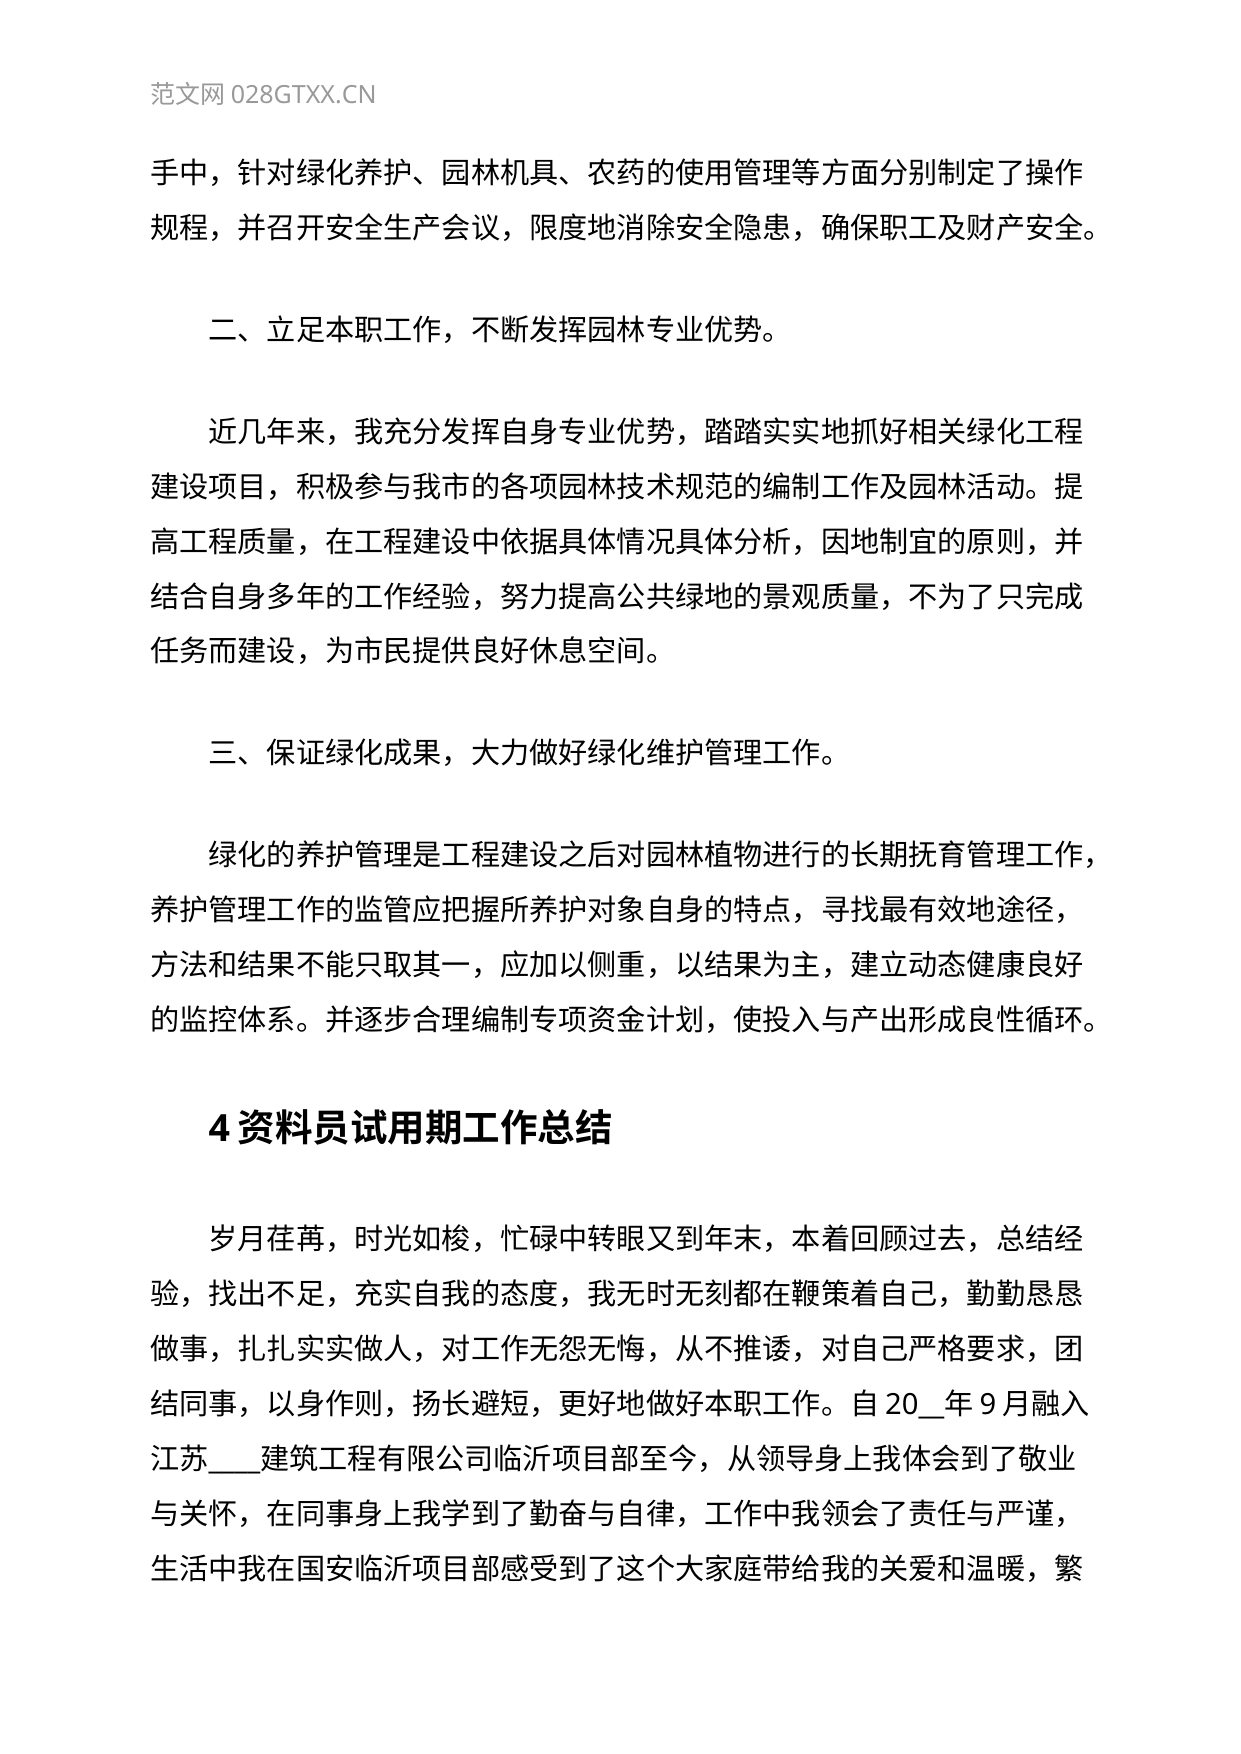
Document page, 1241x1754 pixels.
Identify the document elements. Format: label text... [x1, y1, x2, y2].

text 近几年来，我充分发挥自身专业优势，踏踏实实地抓好相关绿化工程建设项目，积极参与我市的各项园林技术规范的编制工作及园林活动。提高工程质量，在工程建设中依据具体情况具体分析，因地制宜的原则，并结合自身多年的工作经验，努力提高公共绿地的景观质量，不为了只完成任务而建设，为市民提供良好休息空间。 [150, 408, 1090, 670]
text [150, 150, 1090, 247]
text 二、立足本职工作，不断发挥园林专业优势。 [150, 307, 1090, 349]
text 4资料员试用期工作总结 [150, 1098, 1090, 1152]
text 三、保证绿化成果，大力做好绿化维护管理工作。 [150, 730, 1090, 772]
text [150, 1216, 1090, 1587]
text 绿化的养护管理是工程建设之后对园林植物进行的长期抚育管理工作，养护管理工作的监管应把握所养护对象自身的特点，寻找最有效地途径，方法和结果不能只取其一，应加以侧重，以结果为主，建立动态健康良好的监控体系。并逐步合理编制专项资金计划，使投入与产出形成良性循环。 [150, 832, 1090, 1038]
